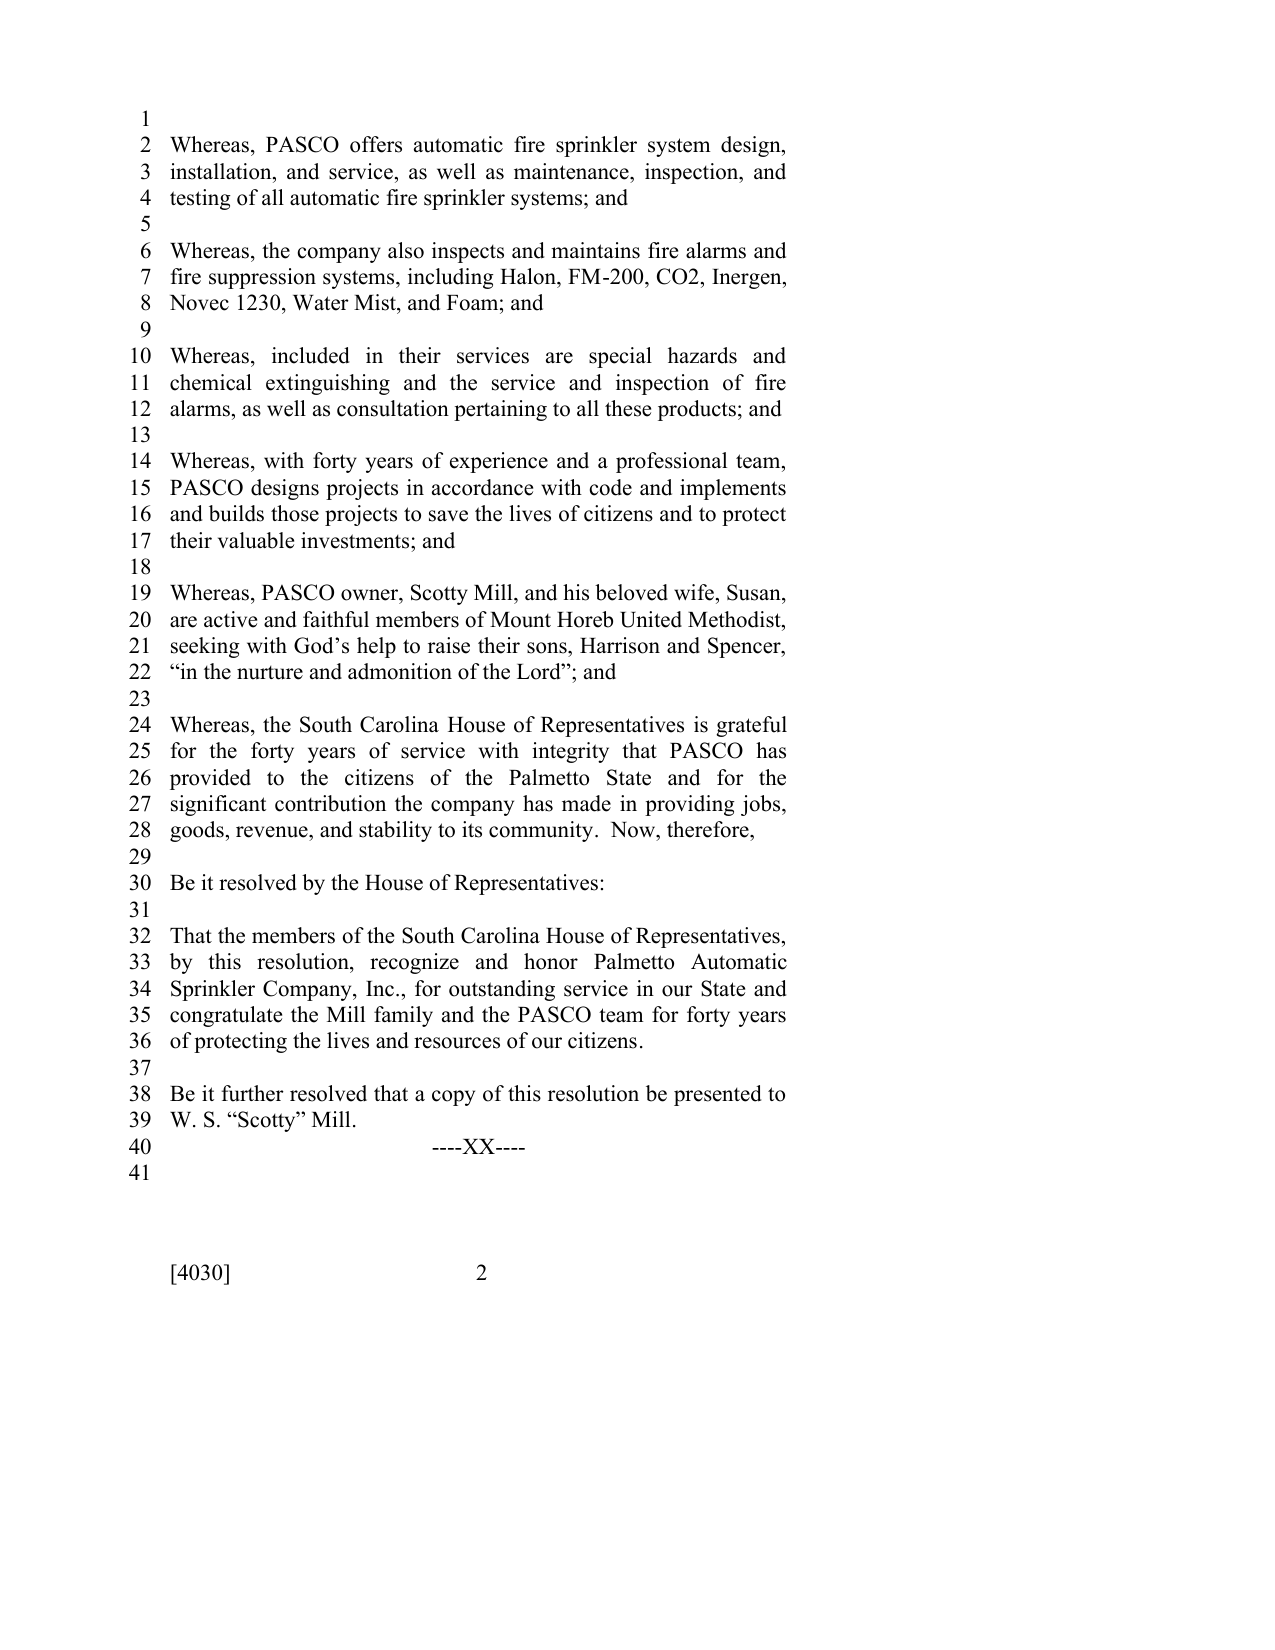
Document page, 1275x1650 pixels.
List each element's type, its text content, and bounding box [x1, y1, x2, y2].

text Be it further resolved that a copy of this resolution be presented to W. S. “Scotty” Mill. [169, 1080, 787, 1133]
text Whereas, included in their services are special hazards and chemical extinguishing and the service and inspection of fire alarms, as well as consultation pertaining to all these products; and [169, 342, 787, 421]
text Whereas, PASCO offers automatic fire sprinkler system design, installation, and service, as well as maintenance, inspection, and testing of all automatic fire sprinkler systems; and [169, 131, 787, 210]
text Whereas, with forty years of experience and a professional team, PASCO designs projects in accordance with code and implements and builds those projects to save the lives of citizens and to protect their valuable investments; and [169, 448, 787, 553]
text That the members of the South Carolina House of Representatives, by this resolution, recognize and honor Palmetto Automatic Sprinkler Company, Inc., for outstanding service in our State and congratulate the Mill family and the PASCO team for forty years of protecting the lives and resources of our citizens. [169, 922, 787, 1054]
text Whereas, the company also inspects and maintains fire alarms and fire suppression systems, including Halon, FM-200, CO2, Inergen, Novec 1230, Water Mist, and Foam; and [169, 237, 787, 316]
text Whereas, the South Carolina House of Representatives is grateful for the forty years of service with integrity that PASCO has provided to the citizens of the Palmetto State and for the significant contribution the company has made in providing jobs, goods, revenue, and stability to its community. Now, therefore, [169, 711, 787, 843]
text Be it resolved by the House of Representatives: [169, 869, 787, 896]
text ----XX---- [169, 1133, 787, 1159]
text Whereas, PASCO owner, Scotty Mill, and his beloved wife, Susan, are active and faithful members of Mount Horeb United Methodist, seeking with God’s help to raise their sons, Harrison and Spencer, “in the nurture and admonition of the Lord”; and [169, 579, 787, 685]
